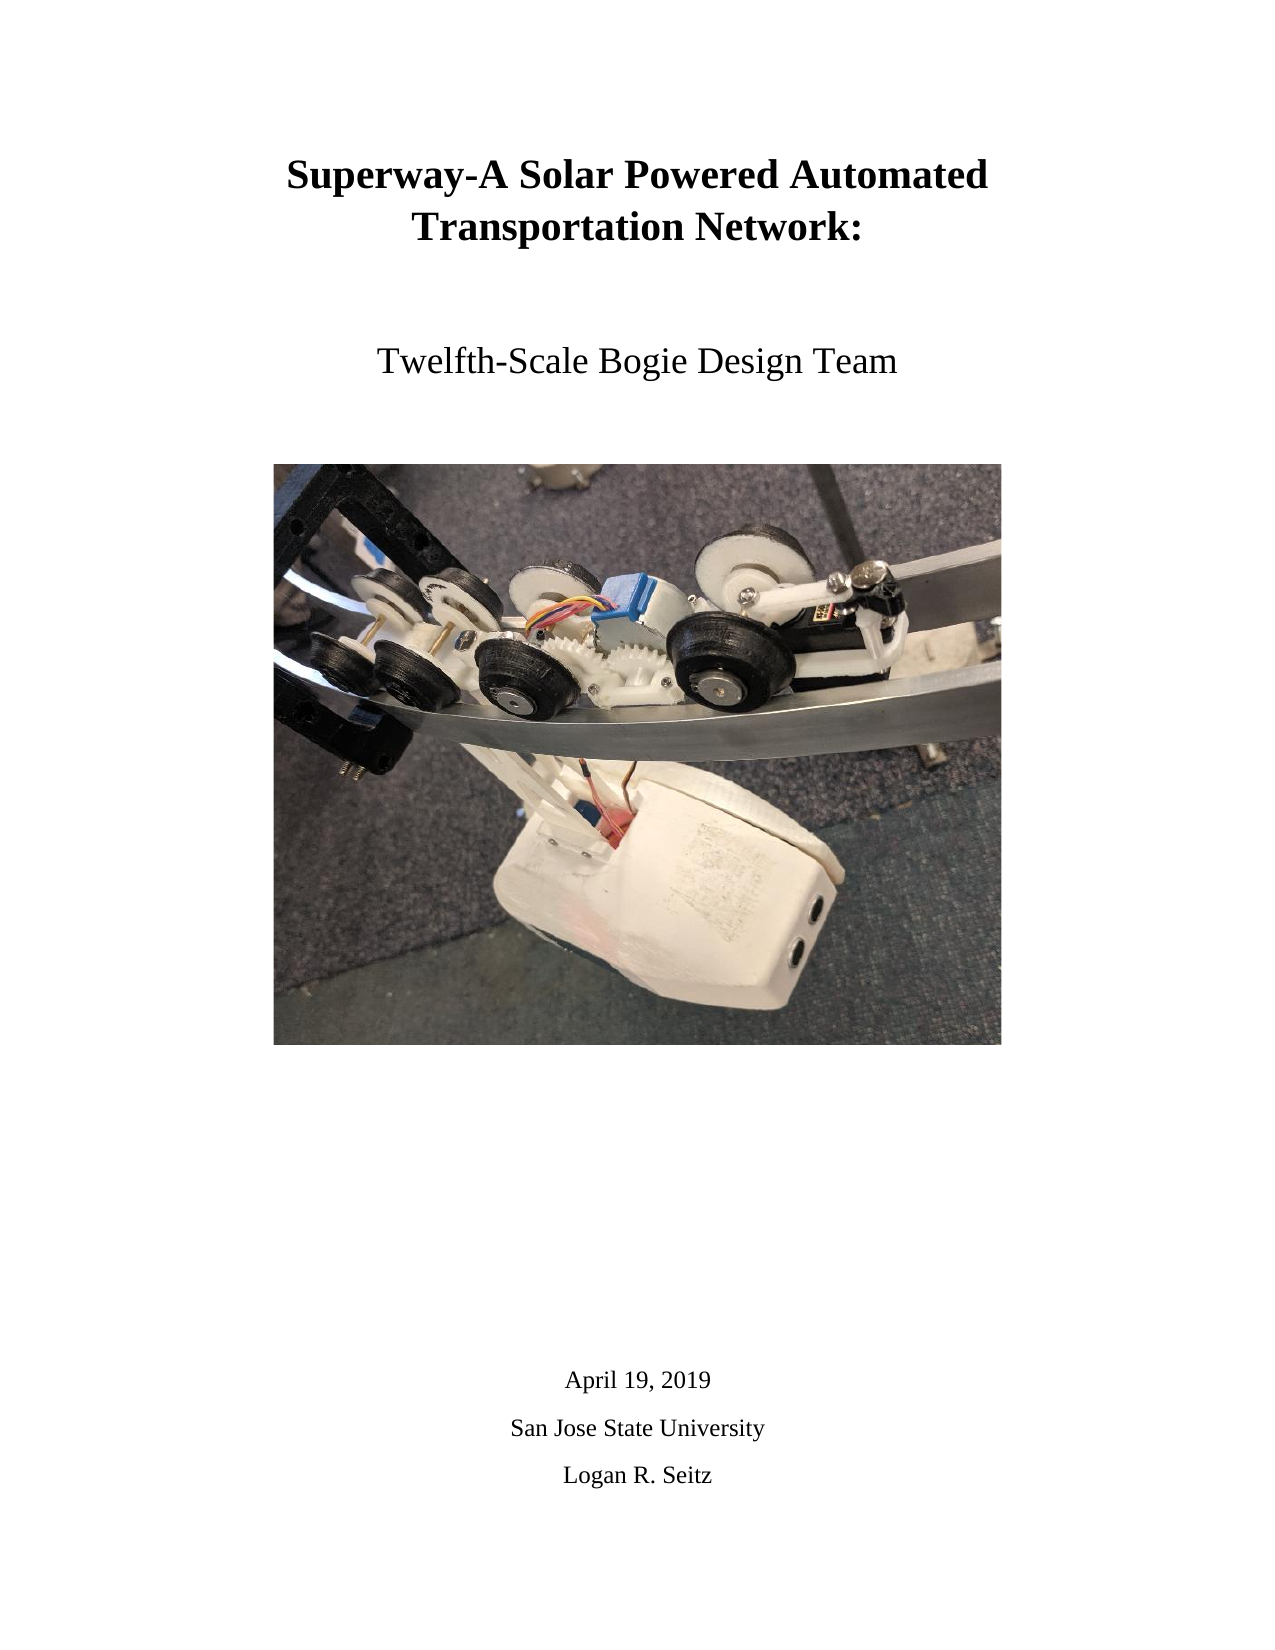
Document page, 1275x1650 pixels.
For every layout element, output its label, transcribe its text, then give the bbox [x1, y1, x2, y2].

picture [273, 464, 1002, 1045]
text Twelfth-Scale Bogie Design Team [150, 338, 1125, 381]
text April 19, 2019 [150, 1365, 1125, 1394]
text Logan R. Seitz [150, 1461, 1125, 1489]
text San Jose State University [150, 1413, 1125, 1442]
text Superway-A Solar Powered Automated Transportation Network: [150, 150, 1125, 249]
